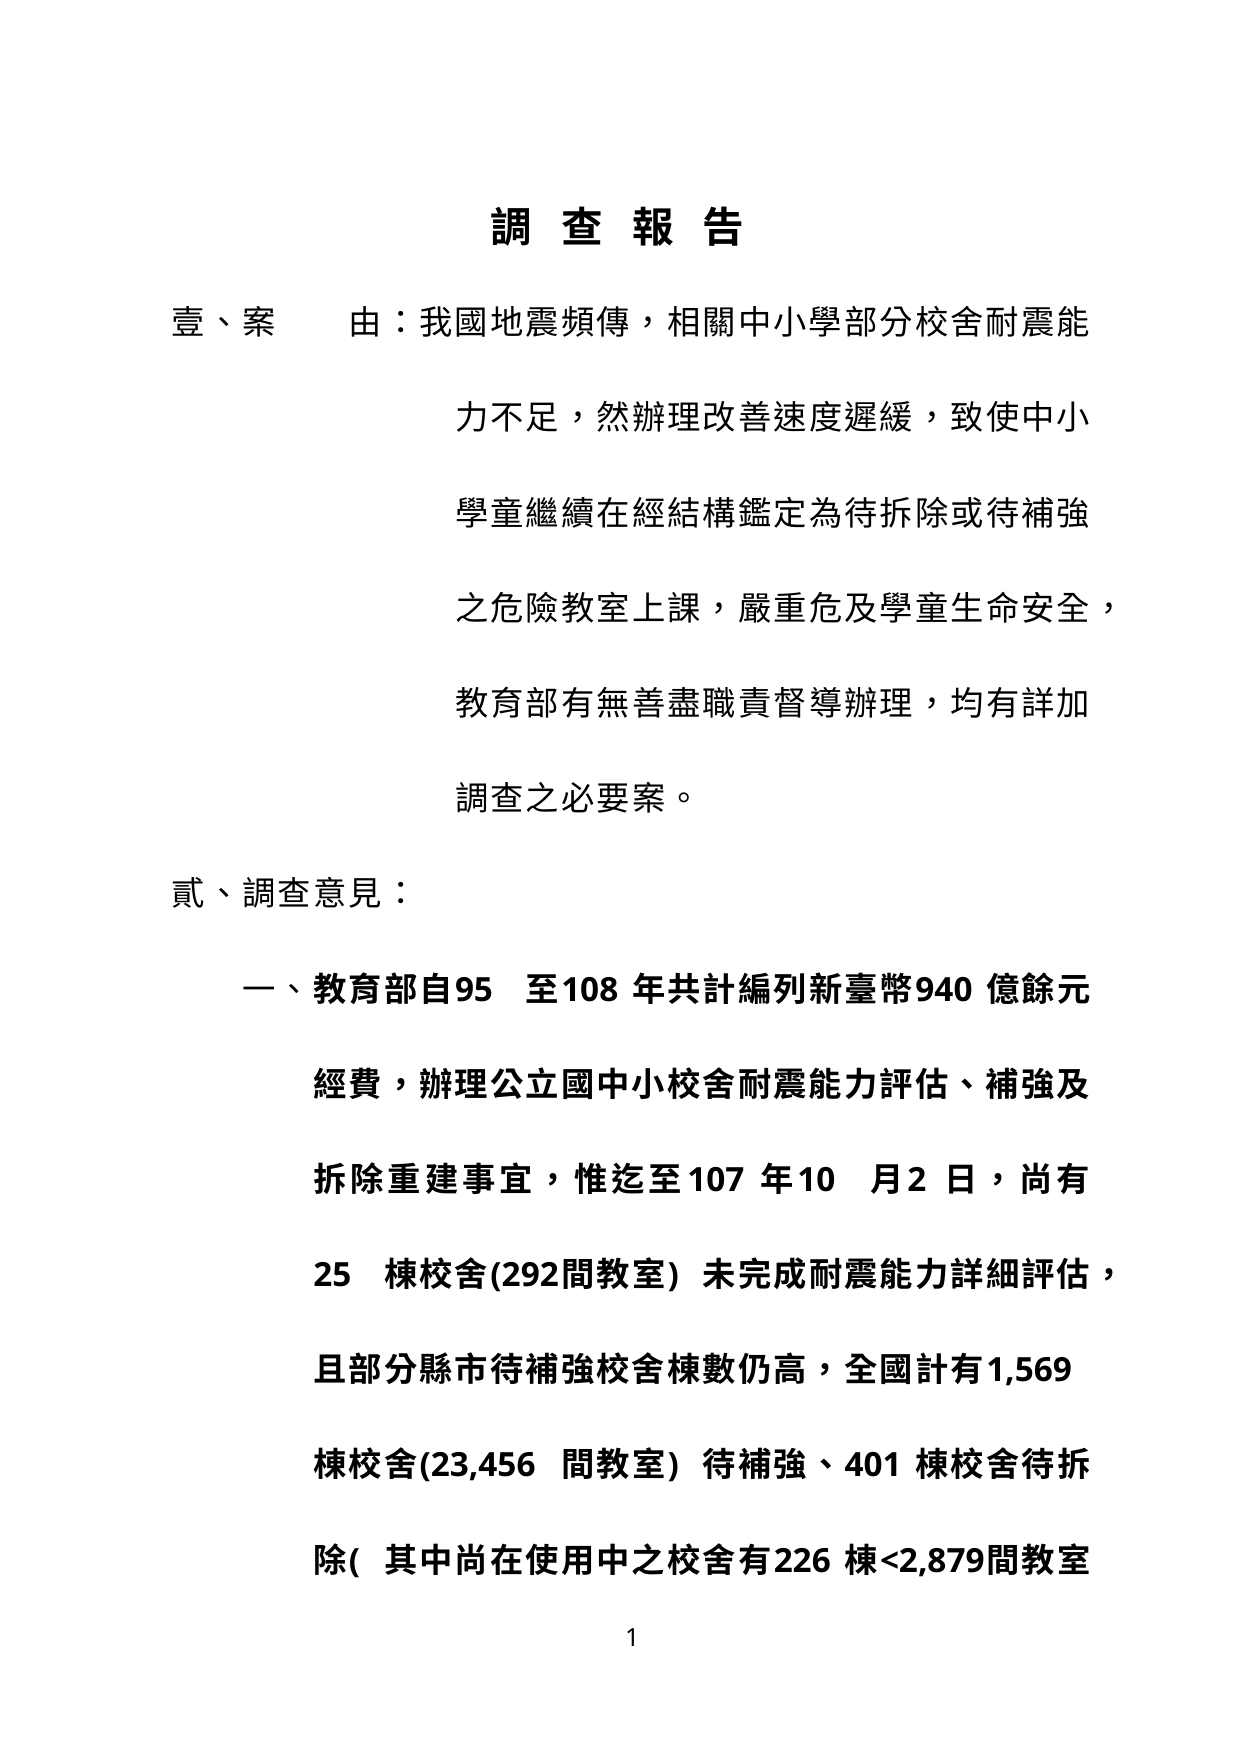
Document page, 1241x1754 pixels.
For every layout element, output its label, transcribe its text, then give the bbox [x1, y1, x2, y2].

subtitle 案 由：我國地震頻傳，相關中小學部分校舍耐震能力不足，然辦理改善速度遲緩，致使中小學童繼續在經結構鑑定為待拆除或待補強之危險教室上課，嚴重危及學童生命安全，教育部有無善盡職責督導辦理，均有詳加調查之必要案。 [171, 272, 1092, 844]
subtitle 調查意見： [171, 844, 1092, 939]
text 調查報告 [171, 177, 1092, 272]
